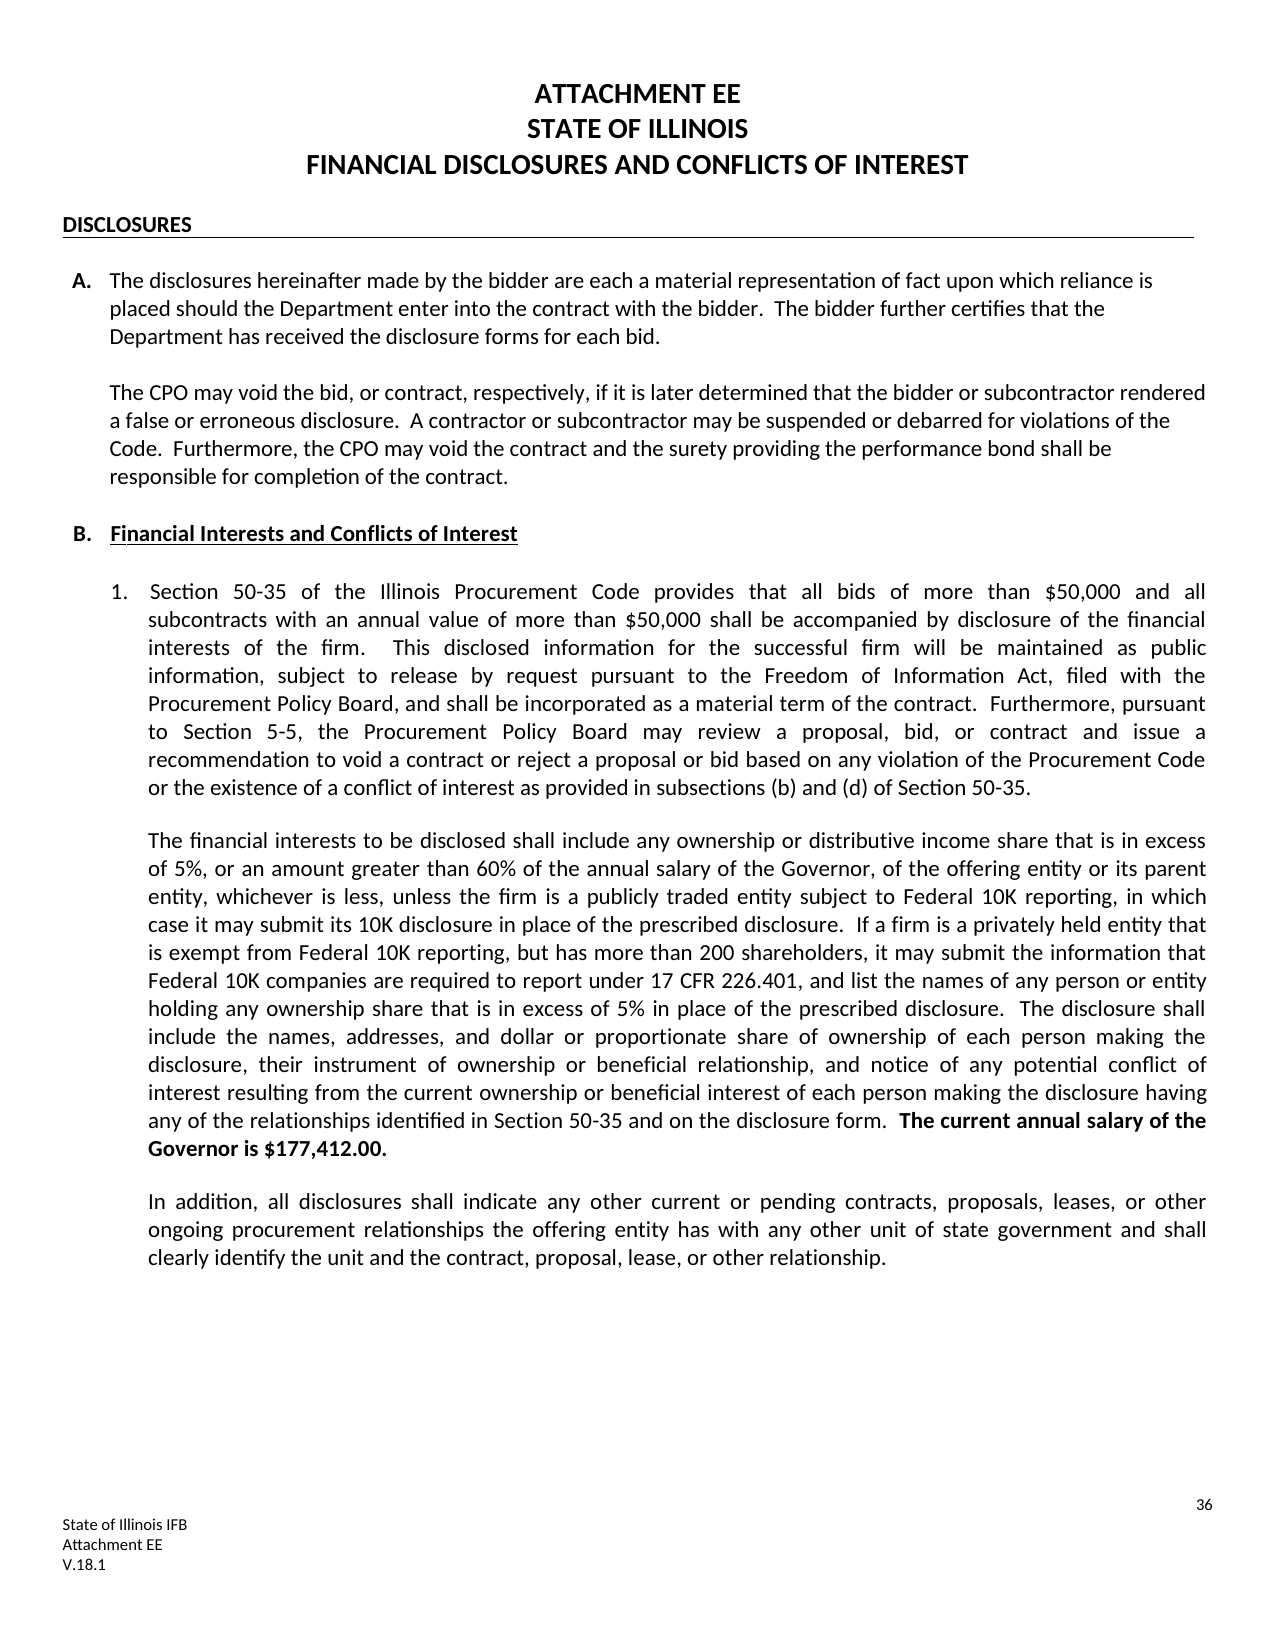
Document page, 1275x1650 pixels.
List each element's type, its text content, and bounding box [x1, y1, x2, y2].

list The disclosures hereinafter made by the bidder are each a material representation of fact upon which reliance is placed should the Department enter into the contract with the bidder. The bidder further certifies that the Department has received the disclosure forms for each bid. [72, 266, 1212, 350]
text The financial interests to be disclosed shall include any ownership or distributive income share that is in excess of 5%, or an amount greater than 60% of the annual salary of the Governor, of the offering entity or its parent entity, whichever is less, unless the firm is a publicly traded entity subject to Federal 10K reporting, in which case it may submit its 10K disclosure in place of the prescribed disclosure. If a firm is a privately held entity that is exempt from Federal 10K reporting, but has more than 200 shareholders, it may submit the information that Federal 10K companies are required to report under 17 CFR 226.401, and list the names of any person or entity holding any ownership share that is in excess of 5% in place of the prescribed disclosure. The disclosure shall include the names, addresses, and dollar or proportionate share of ownership of each person making the disclosure, their instrument of ownership or beneficial relationship, and notice of any potential conflict of interest resulting from the current ownership or beneficial interest of each person making the disclosure having any of the relationships identified in Section 50-35 and on the disclosure form. The current annual salary of the Governor is $177,412.00. [148, 826, 1207, 1163]
text DISCLOSURES [62, 210, 1212, 238]
text 1. Section 50-35 of the Illinois Procurement Code provides that all bids of more than $50,000 and all subcontracts with an annual value of more than $50,000 shall be accompanied by disclosure of the financial interests of the firm. This disclosed information for the successful firm will be maintained as public information, subject to release by request pursuant to the Freedom of Information Act, filed with the Procurement Policy Board, and shall be incorporated as a material term of the contract. Furthermore, pursuant to Section 5-5, the Procurement Policy Board may review a proposal, bid, or contract and issue a recommendation to void a contract or reject a proposal or bid based on any violation of the Procurement Code or the existence of a conflict of interest as provided in subsections (b) and (d) of Section 50-35. [110, 577, 1207, 801]
text The CPO may void the bid, or contract, respectively, if it is later determined that the bidder or subcontractor rendered a false or erroneous disclosure. A contractor or subcontractor may be suspended or debarred for violations of the Code. Furthermore, the CPO may void the contract and the surety providing the performance bond shall be responsible for completion of the contract. [109, 378, 1212, 490]
text B. Financial Interests and Conflicts of Interest [73, 520, 1214, 547]
text In addition, all disclosures shall indicate any other current or pending contracts, proposals, leases, or other ongoing procurement relationships the offering entity has with any other unit of state government and shall clearly identify the unit and the contract, proposal, lease, or other relationship. [148, 1187, 1207, 1271]
